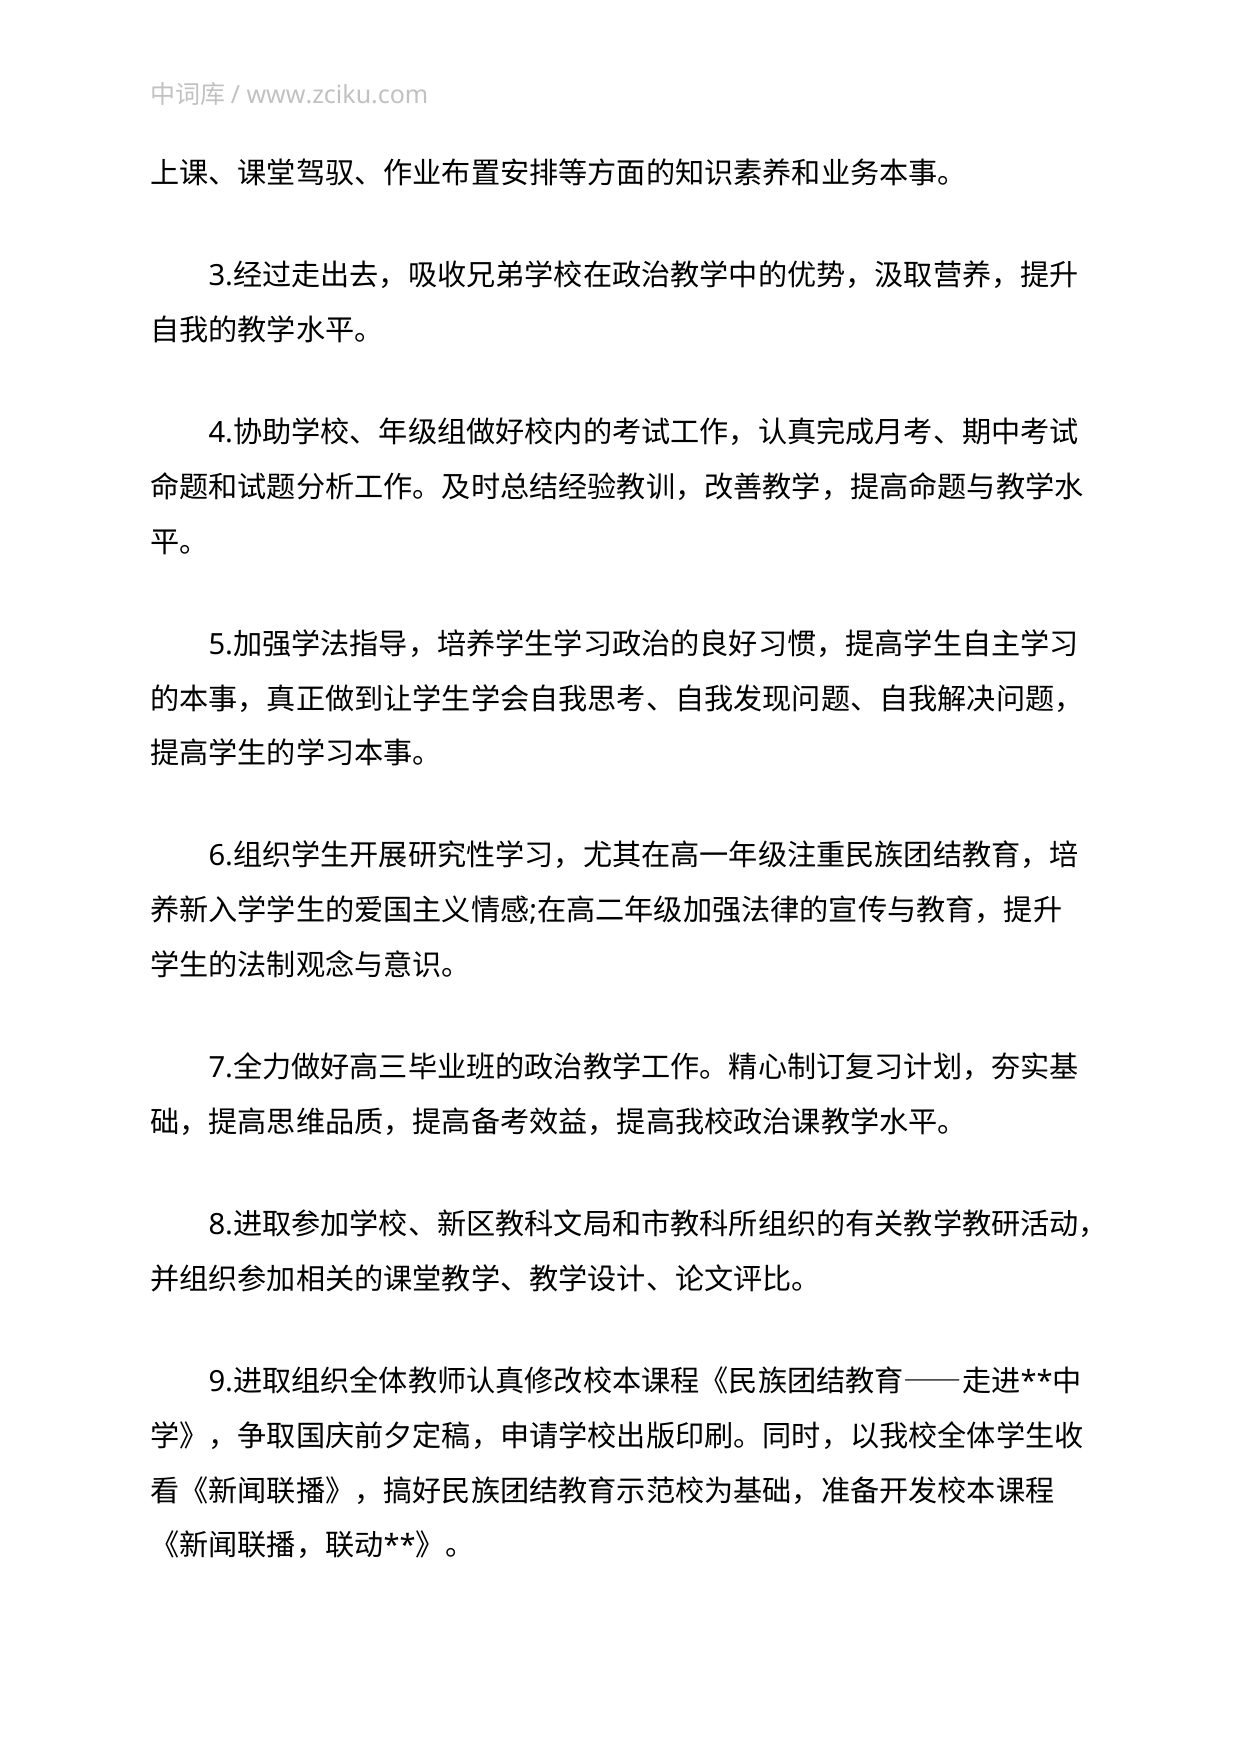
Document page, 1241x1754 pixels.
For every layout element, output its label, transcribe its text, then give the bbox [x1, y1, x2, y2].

text 9.进取组织全体教师认真修改校本课程《民族团结教育——走进**中学》，争取国庆前夕定稿，申请学校出版印刷。同时，以我校全体学生收看《新闻联播》，搞好民族团结教育示范校为基础，准备开发校本课程《新闻联播，联动**》。 [150, 1357, 1090, 1564]
text 4.协助学校、年级组做好校内的考试工作，认真完成月考、期中考试命题和试题分析工作。及时总结经验教训，改善教学，提高命题与教学水平。 [150, 408, 1090, 561]
text 6.组织学生开展研究性学习，尤其在高一年级注重民族团结教育，培养新入学学生的爱国主义情感;在高二年级加强法律的宣传与教育，提升学生的法制观念与意识。 [150, 832, 1090, 984]
text 3.经过走出去，吸收兄弟学校在政治教学中的优势，汲取营养，提升自我的教学水平。 [150, 252, 1090, 349]
text 7.全力做好高三毕业班的政治教学工作。精心制订复习计划，夯实基础，提高思维品质，提高备考效益，提高我校政治课教学水平。 [150, 1044, 1090, 1141]
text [150, 150, 1090, 192]
text 5.加强学法指导，培养学生学习政治的良好习惯，提高学生自主学习的本事，真正做到让学生学会自我思考、自我发现问题、自我解决问题，提高学生的学习本事。 [150, 620, 1090, 772]
text 8.进取参加学校、新区教科文局和市教科所组织的有关教学教研活动，并组织参加相关的课堂教学、教学设计、论文评比。 [150, 1200, 1090, 1298]
